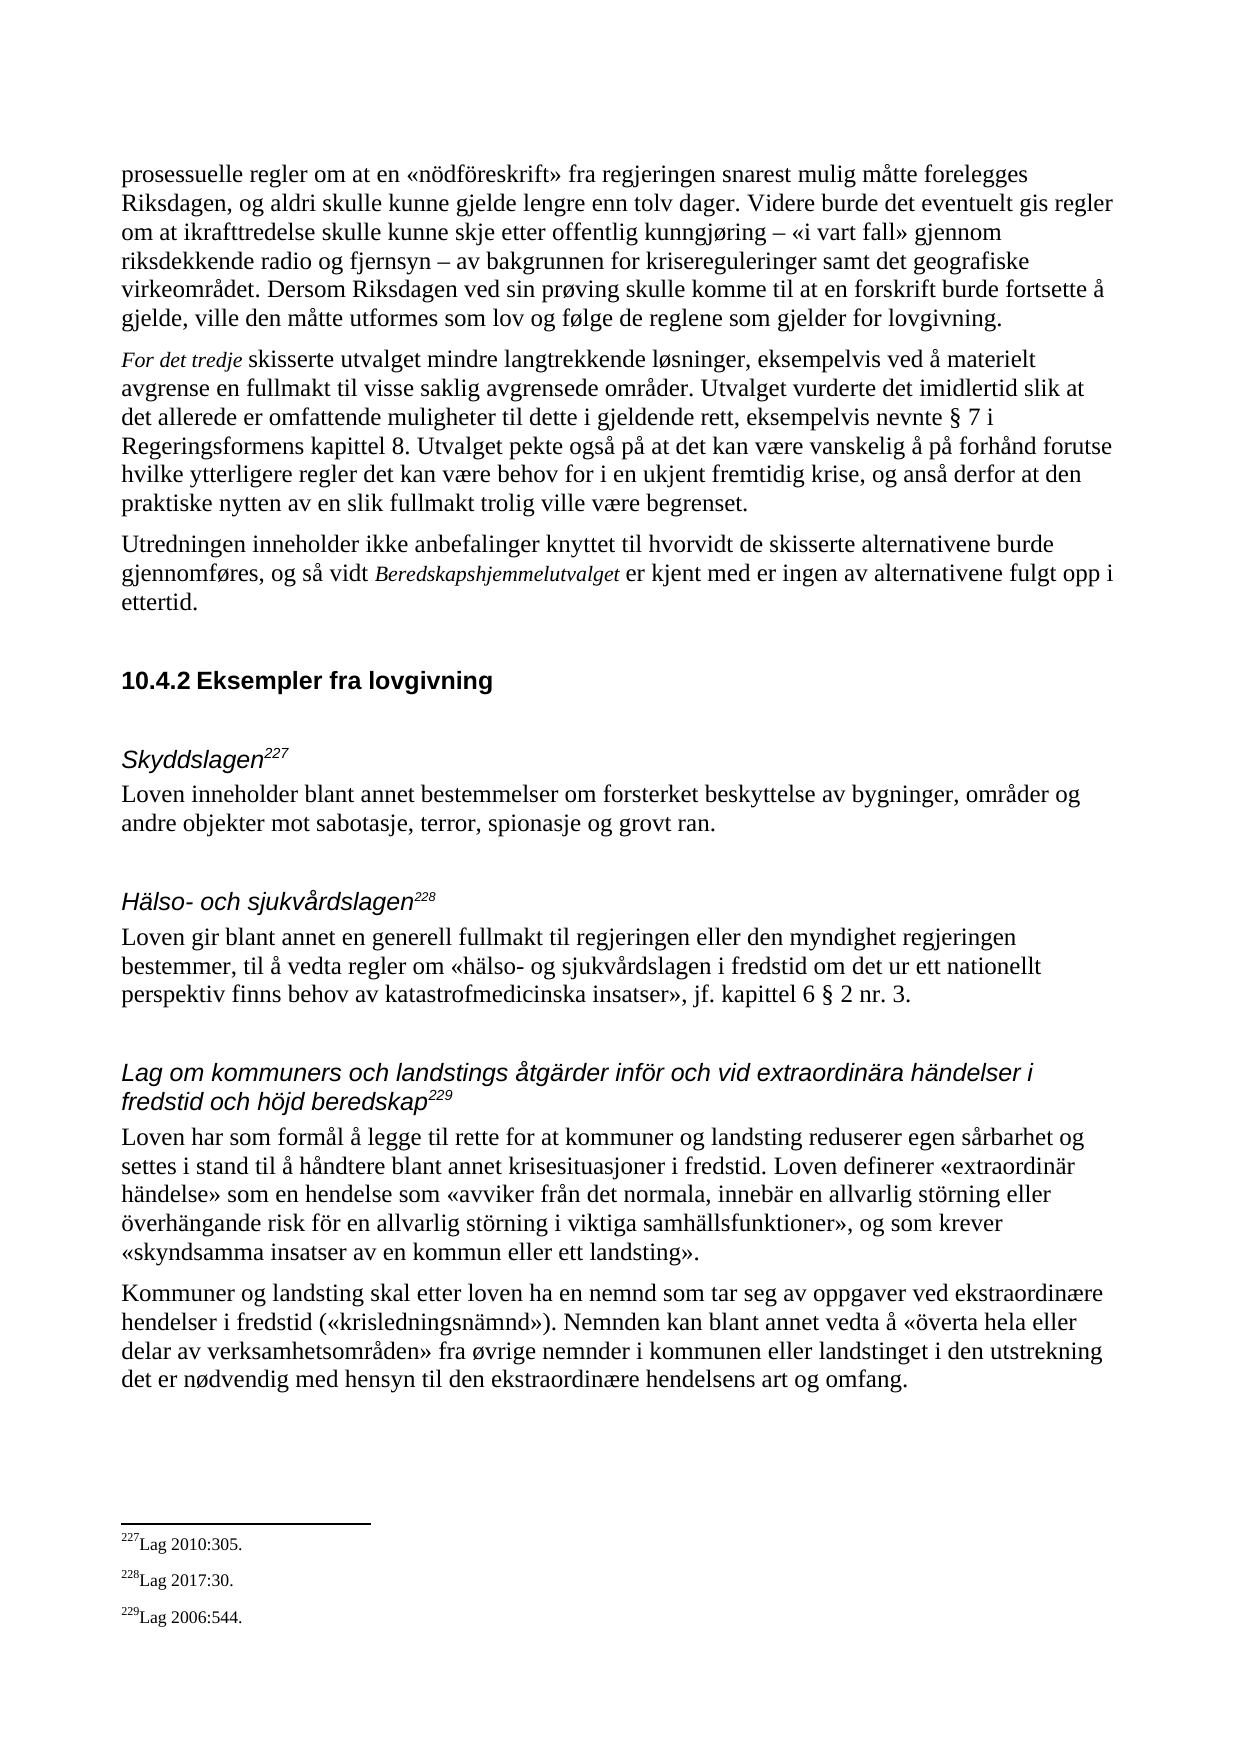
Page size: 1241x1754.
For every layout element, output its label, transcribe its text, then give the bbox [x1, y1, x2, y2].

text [121, 159, 1119, 332]
text Skyddslagen [121, 744, 1119, 773]
text Loven har som formål å legge til rette for at kommuner og landsting reduserer egen sårbarhet og settes i stand til å håndtere blant annet krisesituasjoner i fredstid. Loven definerer «extraordinär händelse» som en hendelse som «avviker från det normala, innebär en allvarlig störning eller överhängande risk för en allvarlig störning i viktiga samhällsfunktioner», og som krever «skyndsamma insatser av en kommun eller ett landsting». [121, 1122, 1119, 1266]
text Hälso- och sjukvårdslagen [121, 887, 1119, 916]
text For det tredje skisserte utvalget mindre langtrekkende løsninger, eksempelvis ved å materielt avgrense en fullmakt til visse saklig avgrensede områder. Utvalget vurderte det imidlertid slik at det allerede er omfattende muligheter til dette i gjeldende rett, eksempelvis nevnte § 7 i Regeringsformens kapittel 8. Utvalget pekte også på at det kan være vanskelig å på forhånd forutse hvilke ytterligere regler det kan være behov for i en ukjent fremtidig krise, og anså derfor at den praktiske nytten av en slik fullmakt trolig ville være begrenset. [121, 344, 1119, 517]
text Kommuner og landsting skal etter loven ha en nemnd som tar seg av oppgaver ved ekstraordinære hendelser i fredstid («krisledningsnämnd»). Nemnden kan blant annet vedta å «överta hela eller delar av verksamhetsområden» fra øvrige nemnder i kommunen eller landstinget i den utstrekning det er nødvendig med hensyn til den ekstraordinære hendelsens art og omfang. [121, 1278, 1119, 1393]
text Utredningen inneholder ikke anbefalinger knyttet til hvorvidt de skisserte alternativene burde gjennomføres, og så vidt Beredskapshjemmelutvalget er kjent med er ingen av alternativene fulgt opp i ettertid. [121, 529, 1119, 616]
text Loven inneholder blant annet bestemmelser om forsterket beskyttelse av bygninger, områder og andre objekter mot sabotasje, terror, spionasje og grovt ran. [121, 779, 1119, 837]
text Loven gir blant annet en generell fullmakt til regjeringen eller den myndighet regjeringen bestemmer, til å vedta regler om «hälso- og sjukvårdslagen i fredstid om det ur ett nationellt perspektiv finns behov av katastrofmedicinska insatser», jf. kapittel 6 § 2 nr. 3. [121, 922, 1119, 1008]
subtitle Eksempler fra lovgivning [121, 666, 1119, 694]
text Lag om kommuners och landstings åtgärder inför och vid extraordinära händelser i fredstid och höjd beredskap [121, 1058, 1119, 1116]
